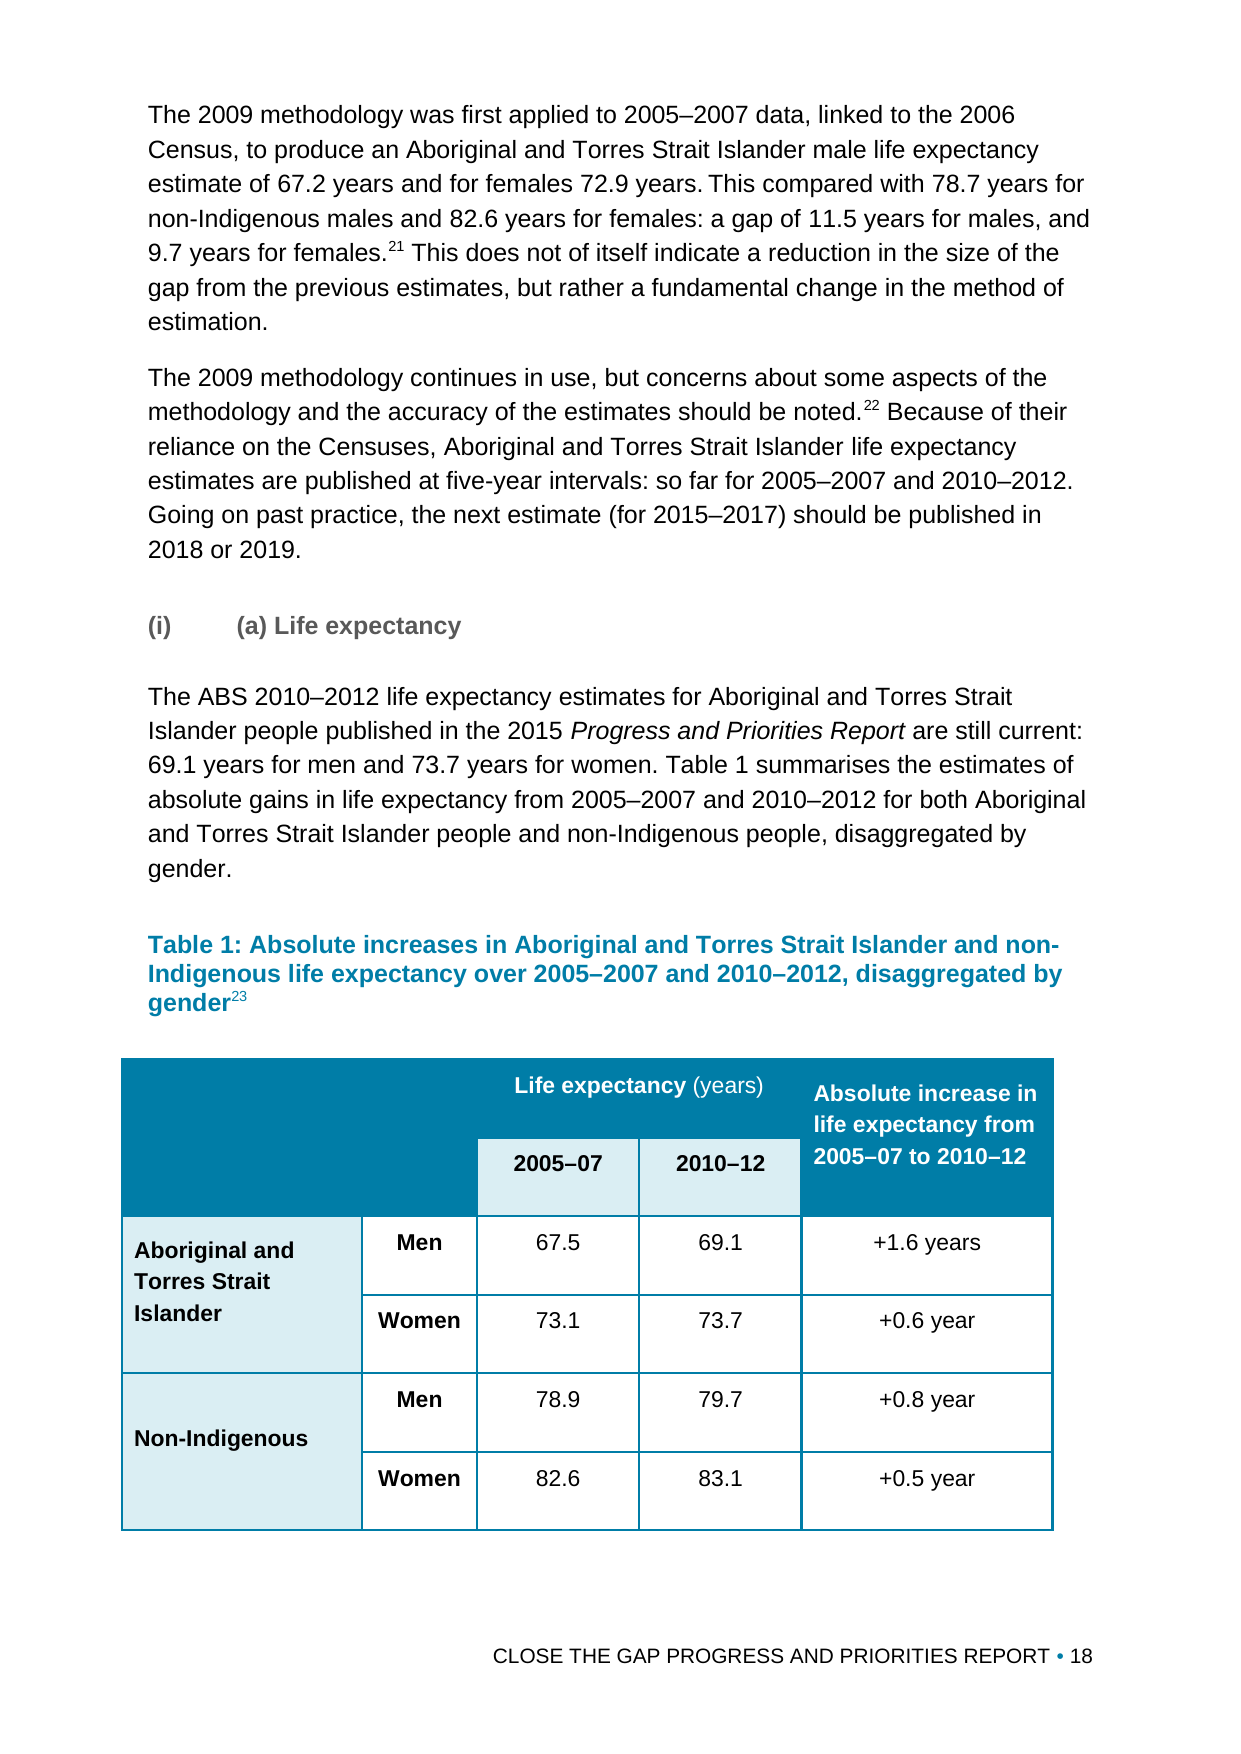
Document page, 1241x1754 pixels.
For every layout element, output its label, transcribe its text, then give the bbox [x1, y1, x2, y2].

table_header Absolute increase in life expectancy from 2005–07 to 2010–12 [803, 1060, 1051, 1215]
table_cell 73.7 [640, 1296, 800, 1372]
text The ABS 2010–2012 life expectancy estimates for Aboriginal and Torres Strait Islander people published in the 2015 Progress and Priorities Report are still current: 69.1 years for men and 73.7 years for women. Table 1 summarises the estimates of absolute gains in life expectancy from 2005–2007 and 2010–2012 for both Aboriginal and Torres Strait Islander people and non-Indigenous people, disaggregated by gender. [148, 682, 1092, 883]
table_header Life expectancy (years) [478, 1060, 800, 1137]
table_cell Men [363, 1374, 476, 1451]
table_cell +0.5 year [803, 1453, 1051, 1529]
table_cell +1.6 years [803, 1217, 1051, 1294]
table_cell 69.1 [640, 1217, 800, 1294]
table_cell 67.5 [478, 1217, 638, 1294]
table_cell 79.7 [640, 1374, 800, 1451]
table_cell +0.6 year [803, 1296, 1051, 1372]
table_header [123, 1060, 476, 1215]
subtitle (a) Life expectancy [148, 611, 1092, 640]
table_cell 2005–07 [478, 1139, 638, 1215]
table_cell 83.1 [640, 1453, 800, 1529]
table_cell Non-Indigenous [123, 1374, 361, 1529]
table_cell 78.9 [478, 1374, 638, 1451]
subtitle Table 1: Absolute increases in Aboriginal and Torres Strait Islander and non-Indigenous life expectancy over 2005–2007 and 2010–2012, disaggregated by gender [148, 930, 1092, 1016]
table_cell Women [363, 1296, 476, 1372]
text The 2009 methodology continues in use, but concerns about some aspects of the methodology and the accuracy of the estimates should be noted. Because of their reliance on the Censuses, Aboriginal and Torres Strait Islander life expectancy estimates are published at five-year intervals: so far for 2005–2007 and 2010–2012. Going on past practice, the next estimate (for 2015–2017) should be published in 2018 or 2019. [148, 363, 1092, 564]
table_cell Men [363, 1217, 476, 1294]
table_cell +0.8 year [803, 1374, 1051, 1451]
table_cell Women [363, 1453, 476, 1529]
table_cell Aboriginal and Torres Strait Islander [123, 1217, 361, 1372]
text The 2009 methodology was first applied to 2005–2007 data, linked to the 2006 Census, to produce an Aboriginal and Torres Strait Islander male life expectancy estimate of 67.2 years and for females 72.9 years. This compared with 78.7 years for non-Indigenous males and 82.6 years for females: a gap of 11.5 years for males, and 9.7 years for females. This does not of itself indicate a reduction in the size of the gap from the previous estimates, but rather a fundamental change in the method of estimation. [148, 100, 1092, 336]
table_cell 82.6 [478, 1453, 638, 1529]
table_cell 73.1 [478, 1296, 638, 1372]
table_cell 2010–12 [640, 1139, 800, 1215]
